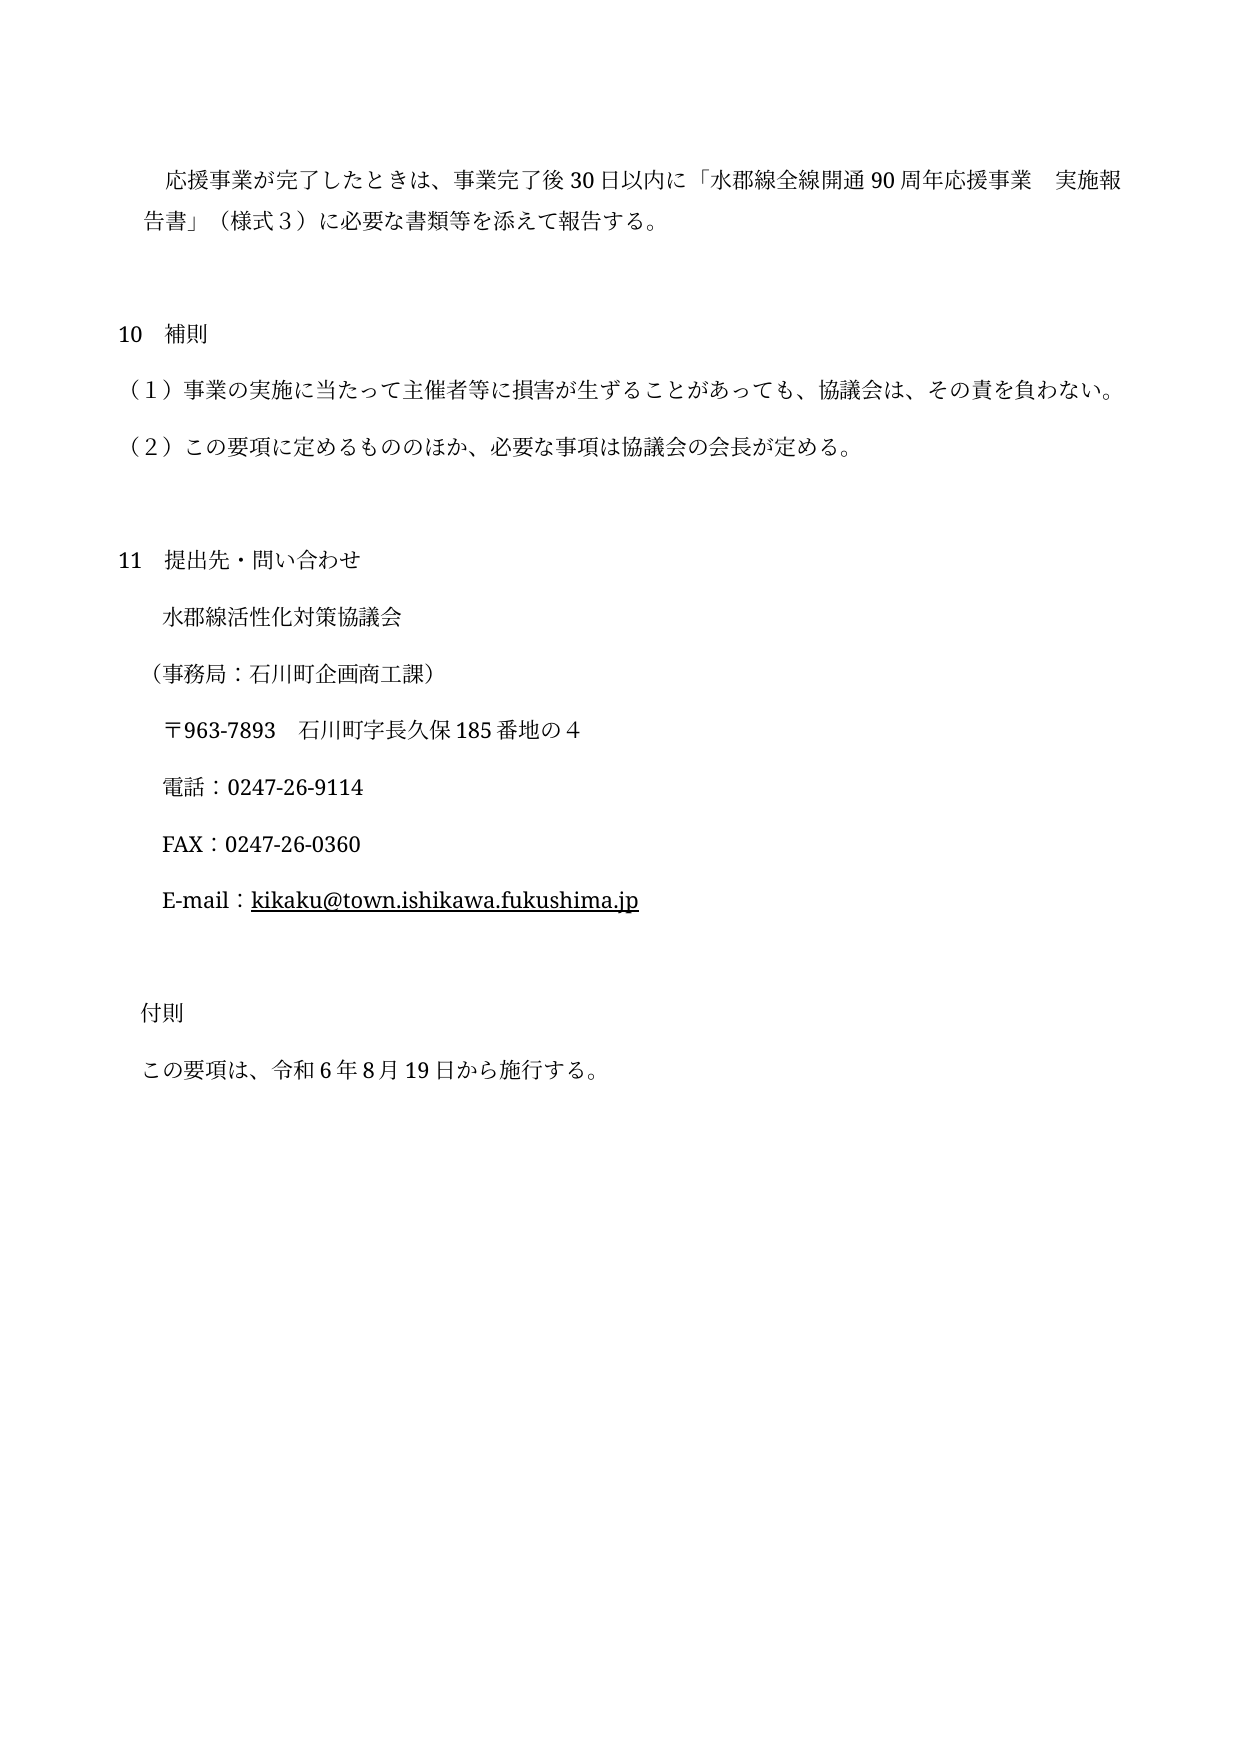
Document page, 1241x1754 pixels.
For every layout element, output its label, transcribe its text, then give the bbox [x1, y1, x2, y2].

text 11 提出先・問い合わせ [118, 541, 1122, 578]
text 〒963-7893 石川町字長久保185番地の４ [118, 711, 1122, 748]
text （２）この要項に定めるもののほか、必要な事項は協議会の会長が定める。 [118, 427, 1122, 465]
text 付則 [118, 994, 1122, 1031]
text 電話：0247-26-9114 [118, 767, 1122, 805]
text （１）事業の実施に当たって主催者等に損害が生ずることがあっても、協議会は、その責を負わない。 [118, 371, 1122, 408]
text FAX：0247-26-0360 [118, 824, 1122, 861]
text 応援事業が完了したときは、事業完了後30日以内に「水郡線全線開通90周年応援事業 実施報告書」（様式３）に必要な書類等を添えて報告する。 [143, 161, 1122, 238]
text E-mail：kikaku@town.ishikawa.fukushima.jp [118, 881, 1122, 918]
text 10 補則 [118, 314, 1122, 352]
text （事務局：石川町企画商工課） [118, 654, 1122, 691]
text この要項は、令和6年8月19日から施行する。 [118, 1050, 1122, 1088]
text 水郡線活性化対策協議会 [118, 597, 1122, 635]
